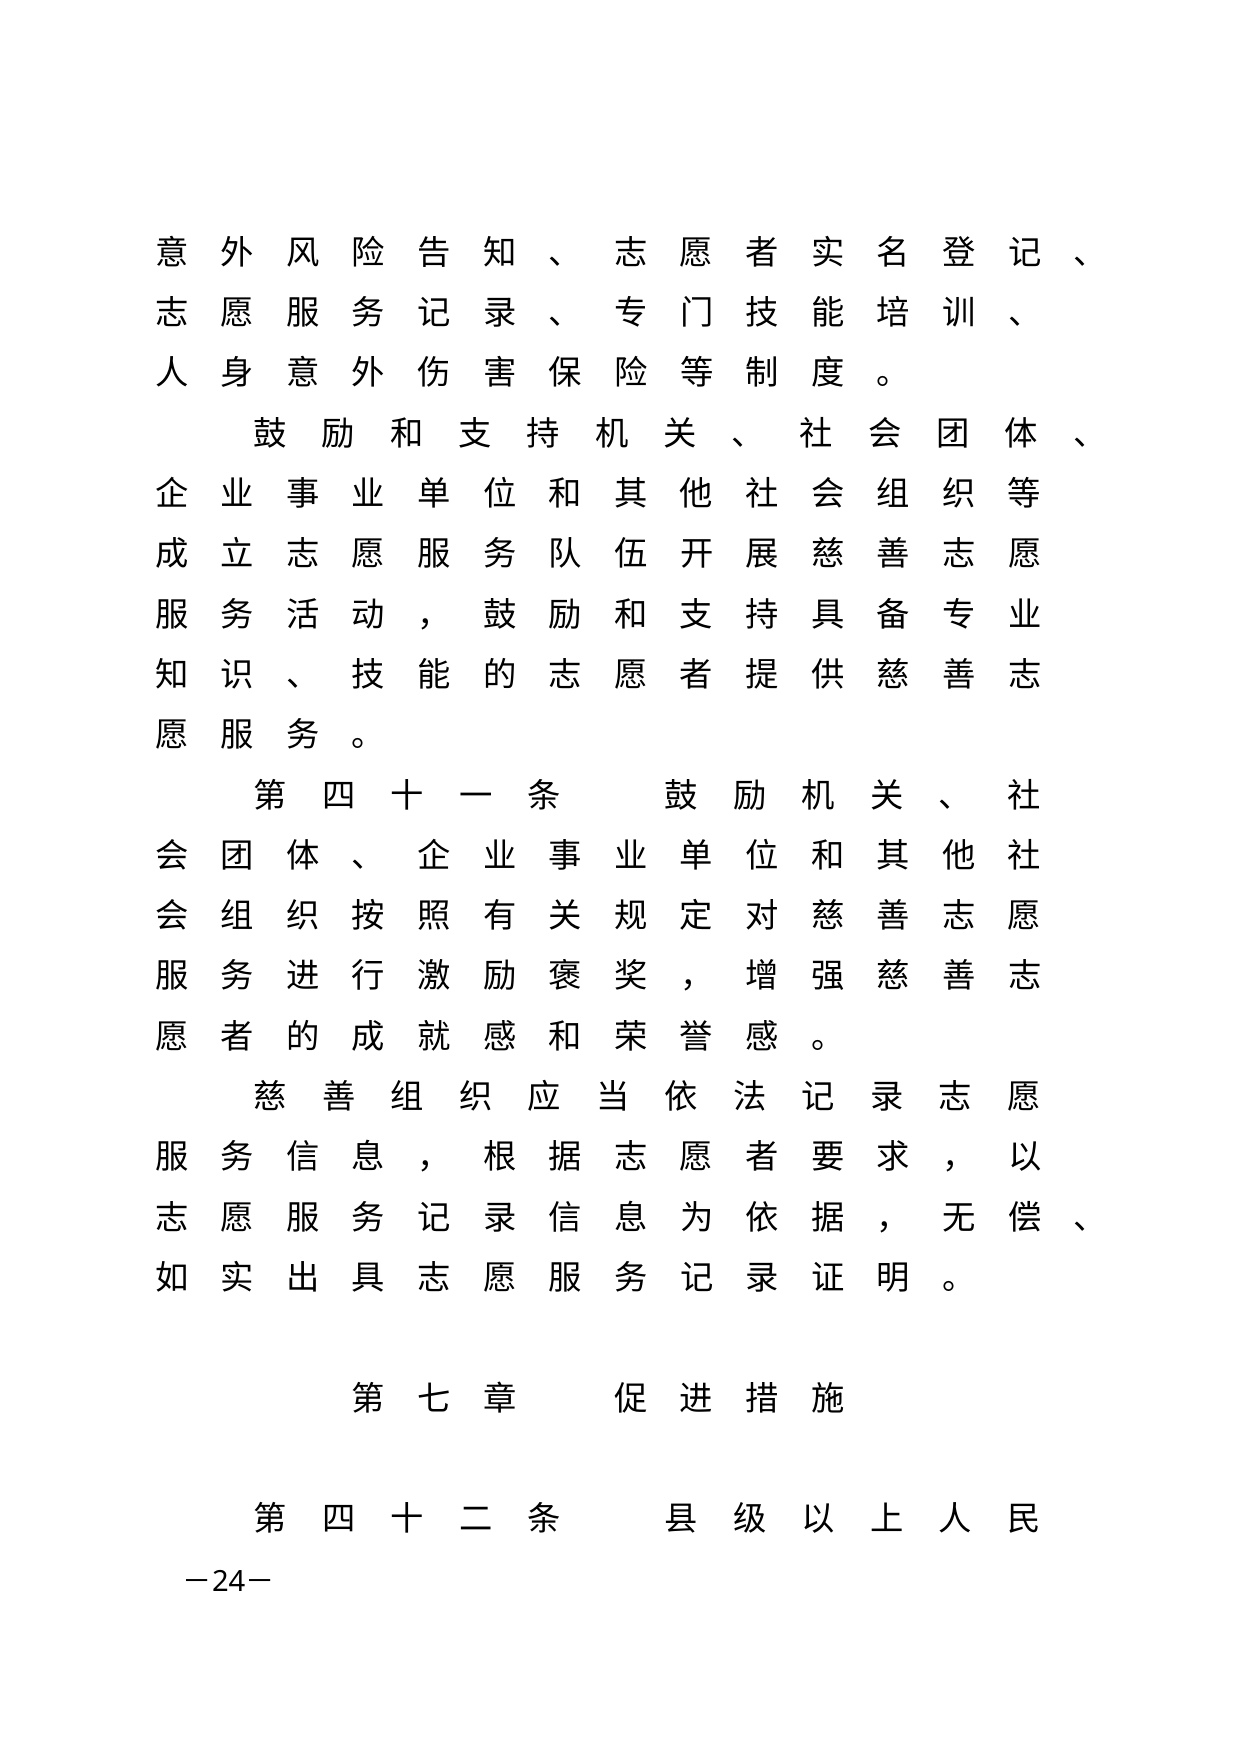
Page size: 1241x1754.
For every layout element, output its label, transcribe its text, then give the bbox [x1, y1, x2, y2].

text 鼓励和支持机关、社会团体、企业事业单位和其他社会组织等成立志愿服务队伍开展慈善志愿服务活动，鼓励和支持具备专业知识、技能的志愿者提供慈善志愿服务。 [155, 400, 1073, 762]
text 第四十一条 鼓励机关、社会团体、企业事业单位和其他社会组织按照有关规定对慈善志愿服务进行激励褒奖，增强慈善志愿者的成就感和荣誉感。 [155, 762, 1073, 1064]
text 第四十条 慈善组织招募志愿者参与慈善服务，应当按照有关法律、法规的规定，遵守慈善服务信息公示、服务协议签订、意外风险告知、志愿者实名登记、志愿服务记录、专门技能培训、人身意外伤害保险等制度。 [155, 219, 1073, 400]
text 第七章 促进措施 [155, 1365, 1073, 1426]
text 第四十二条 县级以上人民政府和社会力量可以通过实施公益创投、孵化培育、人员培训、项目指导等多种方式，为慈善组织提供资金支持和能力建设服务。 [155, 1486, 1073, 1546]
text 慈善组织应当依法记录志愿服务信息，根据志愿者要求，以志愿服务记录信息为依据，无偿、如实出具志愿服务记录证明。 [155, 1064, 1073, 1305]
